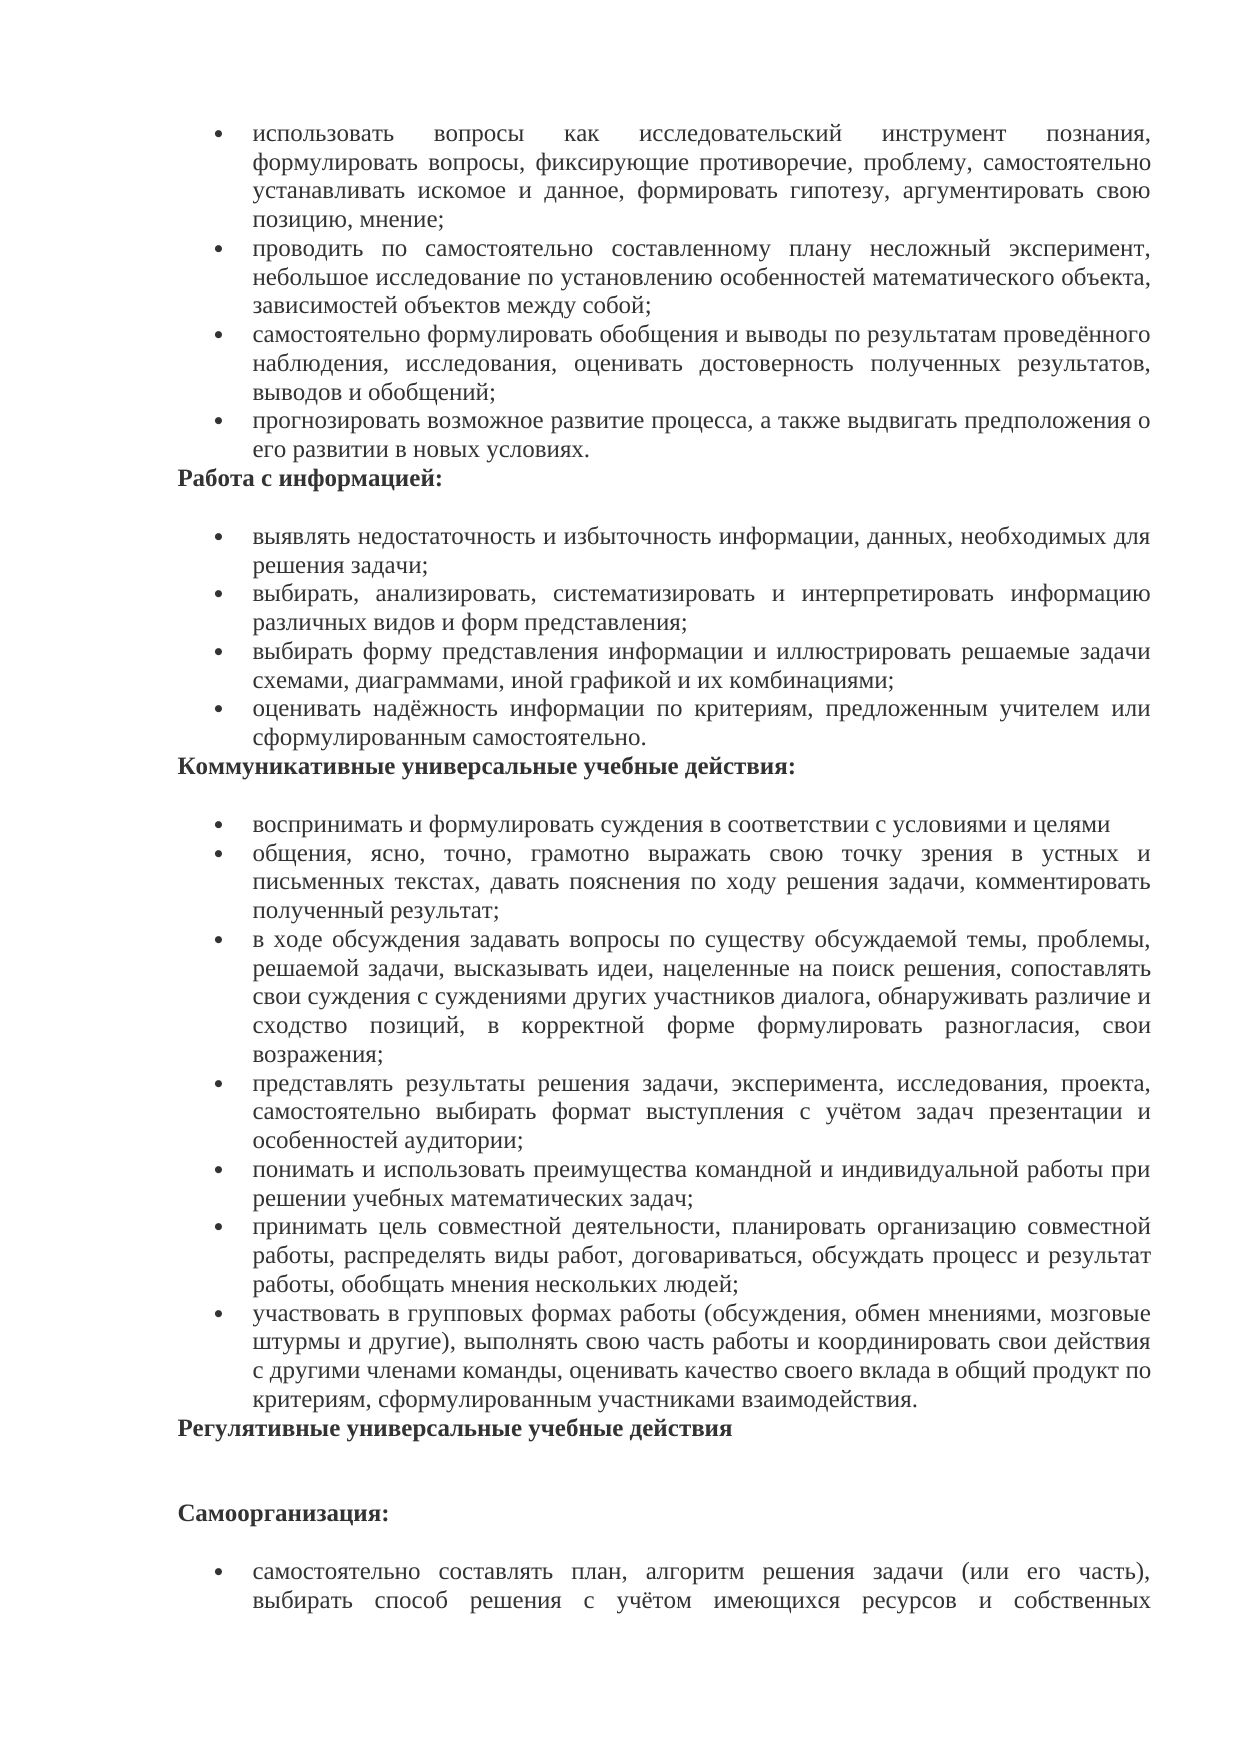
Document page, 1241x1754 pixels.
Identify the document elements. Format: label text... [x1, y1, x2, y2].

list принимать цель совместной деятельности, планировать организацию совместной работы, распределять виды работ, договариваться, обсуждать процесс и результат работы, обобщать мнения нескольких людей; [215, 1211, 1152, 1298]
list общения, ясно, точно, грамотно выражать свою точку зрения в устных и письменных текстах, давать пояснения по ходу решения задачи, комментировать полученный результат; [215, 838, 1152, 924]
list воспринимать и формулировать суждения в соответствии с условиями и целями [215, 809, 1152, 838]
text Регулятивные универсальные учебные действия [177, 1413, 1152, 1441]
list участвовать в групповых формах работы (обсуждения, обмен мнениями, мозговые штурмы и другие), выполнять свою часть работы и координировать свои действия с другими членами команды, оценивать качество своего вклада в общий продукт по критериям, сформулированным участниками взаимодействия. [215, 1298, 1152, 1413]
list представлять результаты решения задачи, эксперимента, исследования, проекта, самостоятельно выбирать формат выступления с учётом задач презентации и особенностей аудитории; [215, 1068, 1152, 1154]
list в ходе обсуждения задавать вопросы по существу обсуждаемой темы, проблемы, решаемой задачи, высказывать идеи, нацеленные на поиск решения, сопоставлять свои суждения с суждениями других участников диалога, обнаруживать различие и сходство позиций, в корректной форме формулировать разногласия, свои возражения; [215, 924, 1152, 1068]
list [215, 1556, 1152, 1614]
text Самоорганизация: [177, 1498, 1152, 1527]
list проводить по самостоятельно составленному плану несложный эксперимент, небольшое исследование по установлению особенностей математического объекта, зависимостей объектов между собой; [215, 233, 1152, 319]
text Коммуникативные универсальные учебные действия: [177, 751, 1152, 780]
list понимать и использовать преимущества командной и индивидуальной работы при решении учебных математических задач; [215, 1154, 1152, 1211]
list выбирать форму представления информации и иллюстрировать решаемые задачи схемами, диаграммами, иной графикой и их комбинациями; [215, 636, 1152, 693]
text Работа с информацией: [177, 463, 1152, 492]
list самостоятельно формулировать обобщения и выводы по результатам проведённого наблюдения, исследования, оценивать достоверность полученных результатов, выводов и обобщений; [215, 319, 1152, 406]
list выявлять недостаточность и избыточность информации, данных, необходимых для решения задачи; [215, 521, 1152, 578]
list оценивать надёжность информации по критериям, предложенным учителем или сформулированным самостоятельно. [215, 693, 1152, 751]
list прогнозировать возможное развитие процесса, а также выдвигать предположения о его развитии в новых условиях. [215, 406, 1152, 463]
list использовать вопросы как исследовательский инструмент познания, формулировать вопросы, фиксирующие противоречие, проблему, самостоятельно устанавливать искомое и данное, формировать гипотезу, аргументировать свою позицию, мнение; [215, 118, 1152, 233]
list выбирать, анализировать, систематизировать и интерпретировать информацию различных видов и форм представления; [215, 578, 1152, 636]
